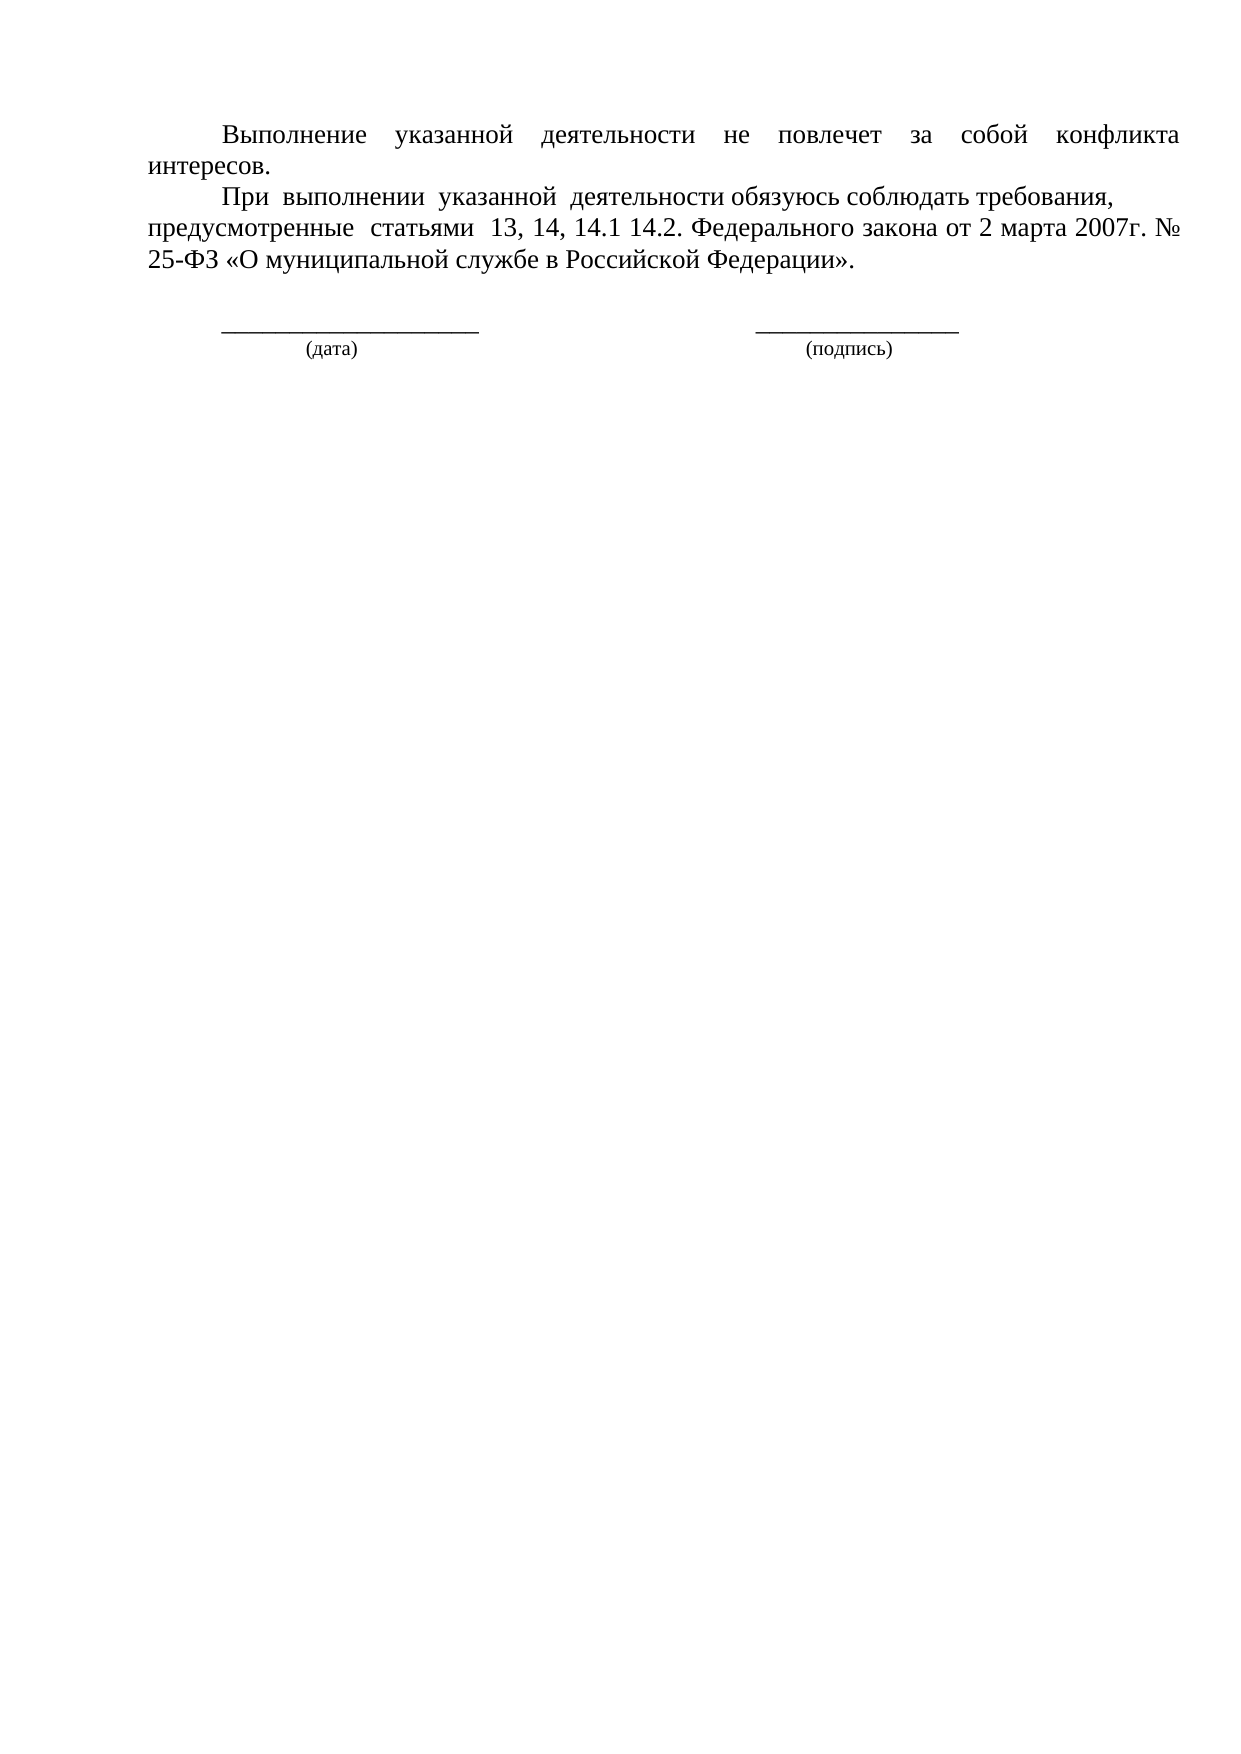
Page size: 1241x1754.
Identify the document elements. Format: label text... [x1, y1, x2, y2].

text ___________________ _______________ [148, 305, 1181, 336]
text При выполнении указанной деятельности обязуюсь соблюдать требования, [148, 180, 1181, 212]
text (дата) (подпись) [148, 336, 1181, 360]
text Выполнение указанной деятельности не повлечет за собой конфликта интересов. [148, 118, 1181, 180]
text предусмотренные статьями 13, 14, 14.1 14.2. Федерального закона от 2 марта 2007г. № 25-ФЗ «О муниципальной службе в Российской Федерации». [148, 212, 1181, 274]
